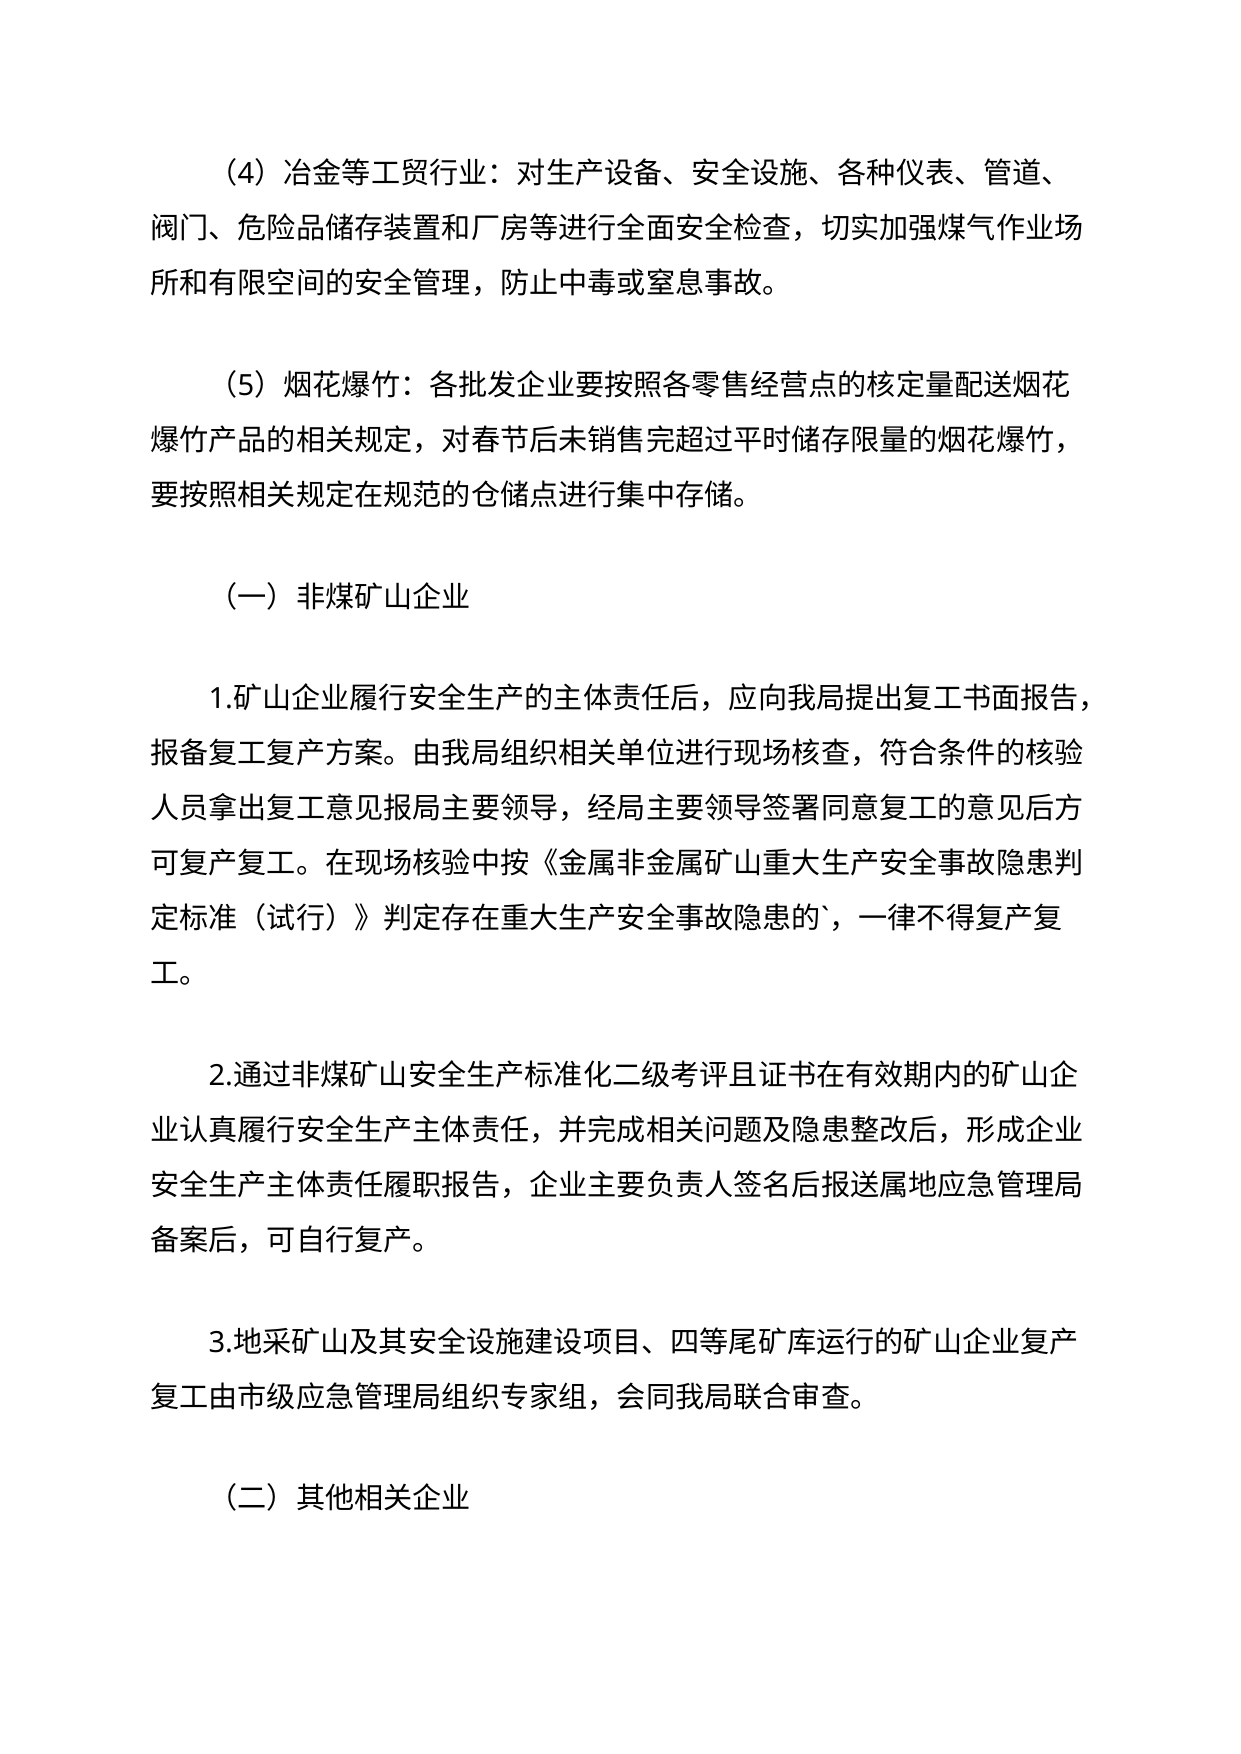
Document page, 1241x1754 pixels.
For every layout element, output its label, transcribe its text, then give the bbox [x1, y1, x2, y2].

text （一）非煤矿山企业 [150, 573, 1090, 616]
text 1.矿山企业履行安全生产的主体责任后，应向我局提出复工书面报告，报备复工复产方案。由我局组织相关单位进行现场核查，符合条件的核验人员拿出复工意见报局主要领导，经局主要领导签署同意复工的意见后方可复产复工。在现场核验中按《金属非金属矿山重大生产安全事故隐患判定标准（试行）》判定存在重大生产安全事故隐患的`，一律不得复产复工。 [150, 675, 1090, 992]
text （4）冶金等工贸行业：对生产设备、安全设施、各种仪表、管道、阀门、危险品储存装置和厂房等进行全面安全检查，切实加强煤气作业场所和有限空间的安全管理，防止中毒或窒息事故。 [150, 150, 1090, 302]
text （二）其他相关企业 [150, 1475, 1090, 1517]
text 3.地采矿山及其安全设施建设项目、四等尾矿库运行的矿山企业复产复工由市级应急管理局组织专家组，会同我局联合审查。 [150, 1318, 1090, 1415]
text 2.通过非煤矿山安全生产标准化二级考评且证书在有效期内的矿山企业认真履行安全生产主体责任，并完成相关问题及隐患整改后，形成企业安全生产主体责任履职报告，企业主要负责人签名后报送属地应急管理局备案后，可自行复产。 [150, 1052, 1090, 1259]
text （5）烟花爆竹：各批发企业要按照各零售经营点的核定量配送烟花爆竹产品的相关规定，对春节后未销售完超过平时储存限量的烟花爆竹，要按照相关规定在规范的仓储点进行集中存储。 [150, 362, 1090, 514]
